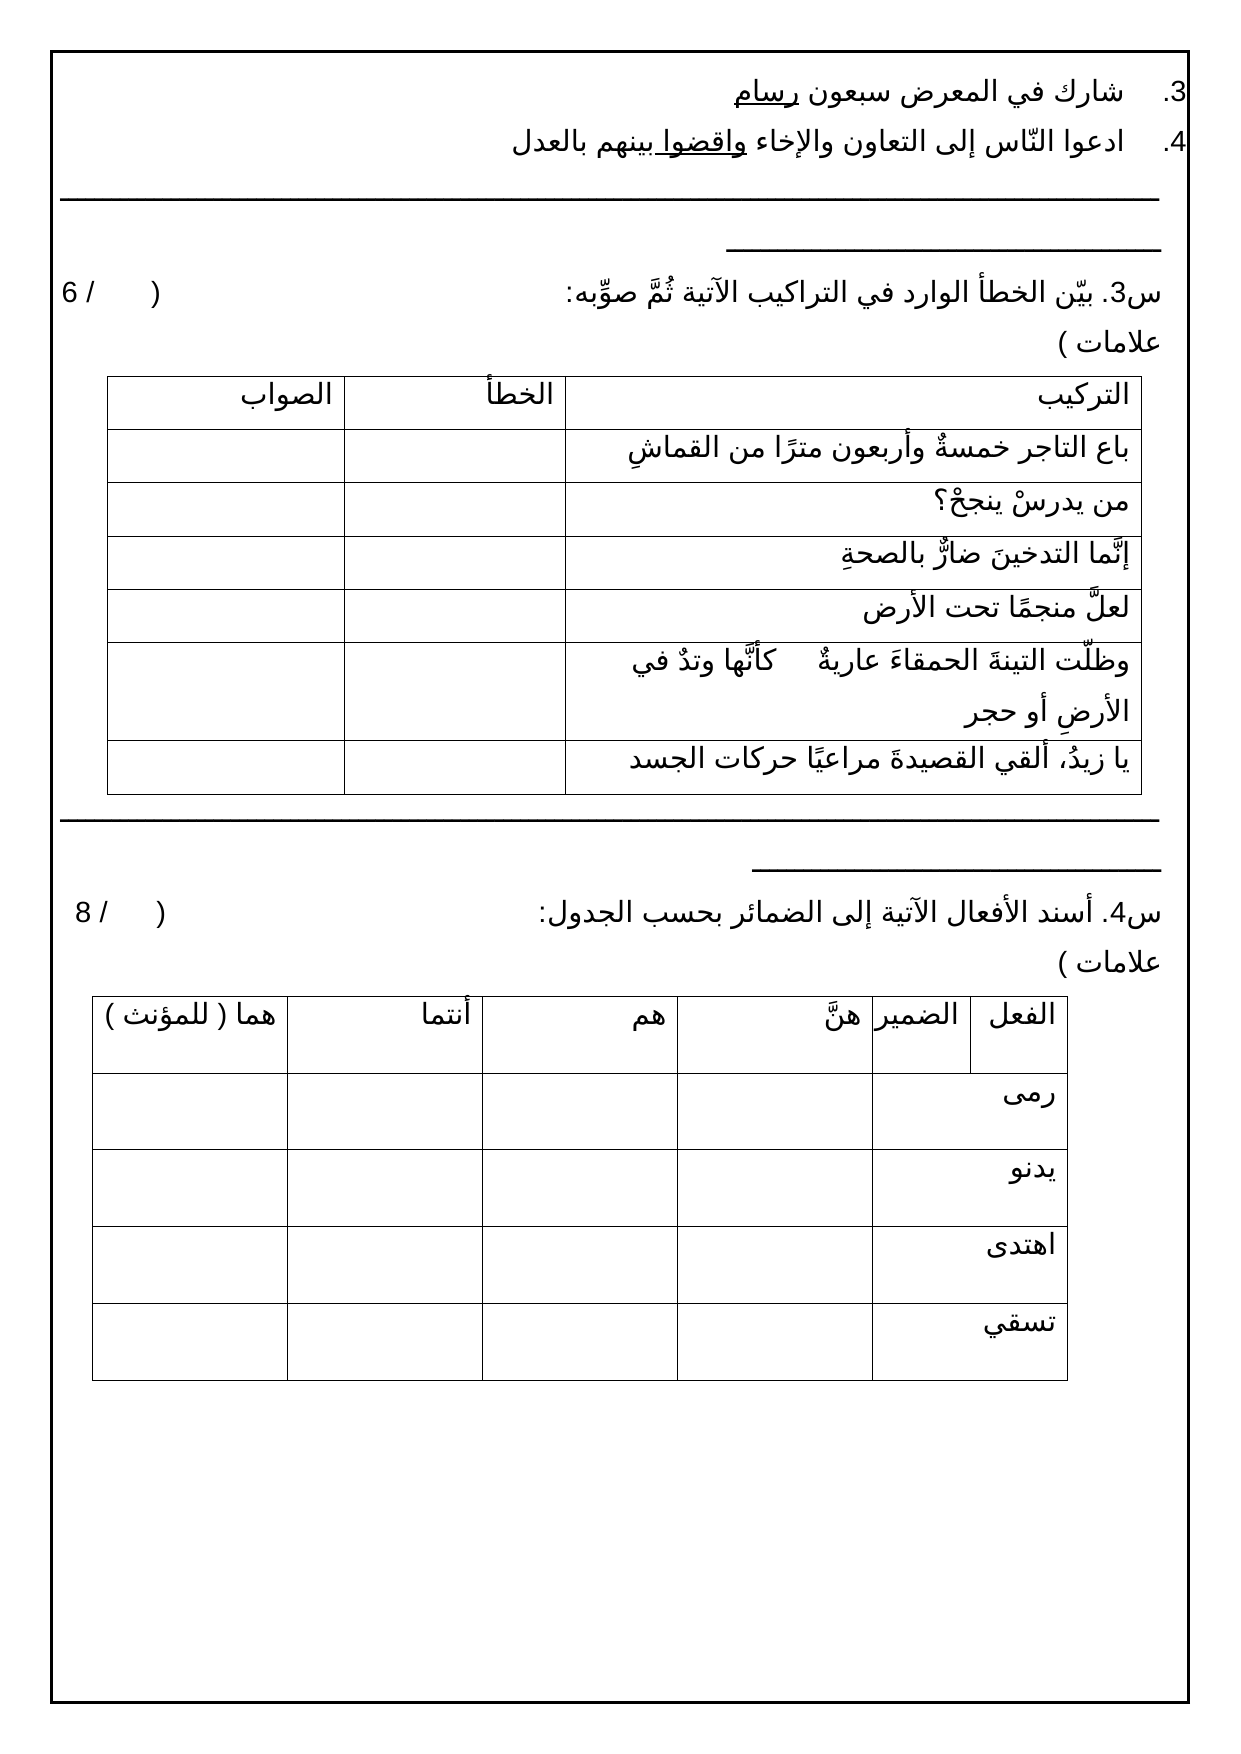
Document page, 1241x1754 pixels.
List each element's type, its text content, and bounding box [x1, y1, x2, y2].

text ـــــــــــــــــــــــــــــــــــــــــــــــــــــــــــــــــــــــــــــــــــــــــــــــــــــــــــــــــــــــــــــــــــــــــــــــــــــــــــــــــــــــــــــــــ [54, 794, 1162, 878]
table_cell [678, 1304, 872, 1380]
table_cell [288, 1074, 482, 1149]
table_cell [678, 1150, 872, 1226]
table_header الصواب [108, 377, 344, 429]
table_header الخطأ [345, 377, 565, 429]
table_cell [678, 1074, 872, 1149]
table_cell [93, 1150, 287, 1226]
text س3. بيّن الخطأ الوارد في التراكيب الآتية ثُمَّ صوِّبه: ( / 6 علامات ) [54, 275, 1162, 359]
table_header هما ( للمؤنث ) [93, 997, 287, 1073]
table_header أنتما [288, 997, 482, 1073]
table_cell [108, 483, 344, 536]
table_cell [108, 741, 344, 793]
table_cell [678, 1227, 872, 1303]
table_cell إنَّما التدخينَ ضارٌّ بالصحةِ [566, 537, 1141, 589]
table_cell [483, 1304, 677, 1380]
table_header الضمير [873, 997, 970, 1073]
table_cell [288, 1227, 482, 1303]
text ــــــــــــــــــــــــــــــــــــــــــــــــــــــــــــــــــــــــــــــــــــــــــــــــــــــــــــــــــــــــــــــــــــــــــــــــــــــــــــــــــــــــــــــــــــ [54, 174, 1162, 258]
table_cell باع التاجر خمسةٌ وأربعون مترًا من القماشِ [566, 430, 1141, 482]
table_cell يدنو [873, 1150, 1067, 1226]
table_cell لعلَّ منجمًا تحت الأرض [566, 590, 1141, 642]
table_header هم [483, 997, 677, 1073]
table_cell من يدرسْ ينجحْ؟ [566, 483, 1141, 536]
table_cell اهتدى [873, 1227, 1067, 1303]
table_cell [108, 430, 344, 482]
table_header هنَّ [678, 997, 872, 1073]
table_cell [345, 590, 565, 642]
text س4. أسند الأفعال الآتية إلى الضمائر بحسب الجدول: ( / 8 علامات ) [54, 895, 1162, 979]
table_cell [345, 741, 565, 793]
table_cell [108, 537, 344, 589]
table_cell [288, 1304, 482, 1380]
table_cell تسقي [873, 1304, 1067, 1380]
table_cell [345, 430, 565, 482]
table_cell وظلّت التينةَ الحمقاءَ عاريةٌ كأنَّها وتدٌ في الأرضِ أو حجر [566, 643, 1141, 740]
table_cell يا زيدُ، ألقي القصيدةَ مراعيًا حركات الجسد [566, 741, 1141, 793]
table_cell [93, 1227, 287, 1303]
table_cell [345, 483, 565, 536]
table_cell رمى [873, 1074, 1067, 1149]
table_header الفعل [971, 997, 1067, 1073]
table_cell [93, 1074, 287, 1149]
table_cell [483, 1150, 677, 1226]
table_cell [483, 1227, 677, 1303]
list ادعوا النّاس إلى التعاون والإخاء واقضوا بينهم بالعدل [54, 124, 1162, 158]
table_cell [345, 537, 565, 589]
table_cell [108, 643, 344, 740]
table_cell [93, 1304, 287, 1380]
table_cell [288, 1150, 482, 1226]
list شارك في المعرض سبعون رسام [54, 74, 1162, 107]
table_header التركيب [566, 377, 1141, 429]
table_cell [345, 643, 565, 740]
table_cell [108, 590, 344, 642]
table_cell [483, 1074, 677, 1149]
